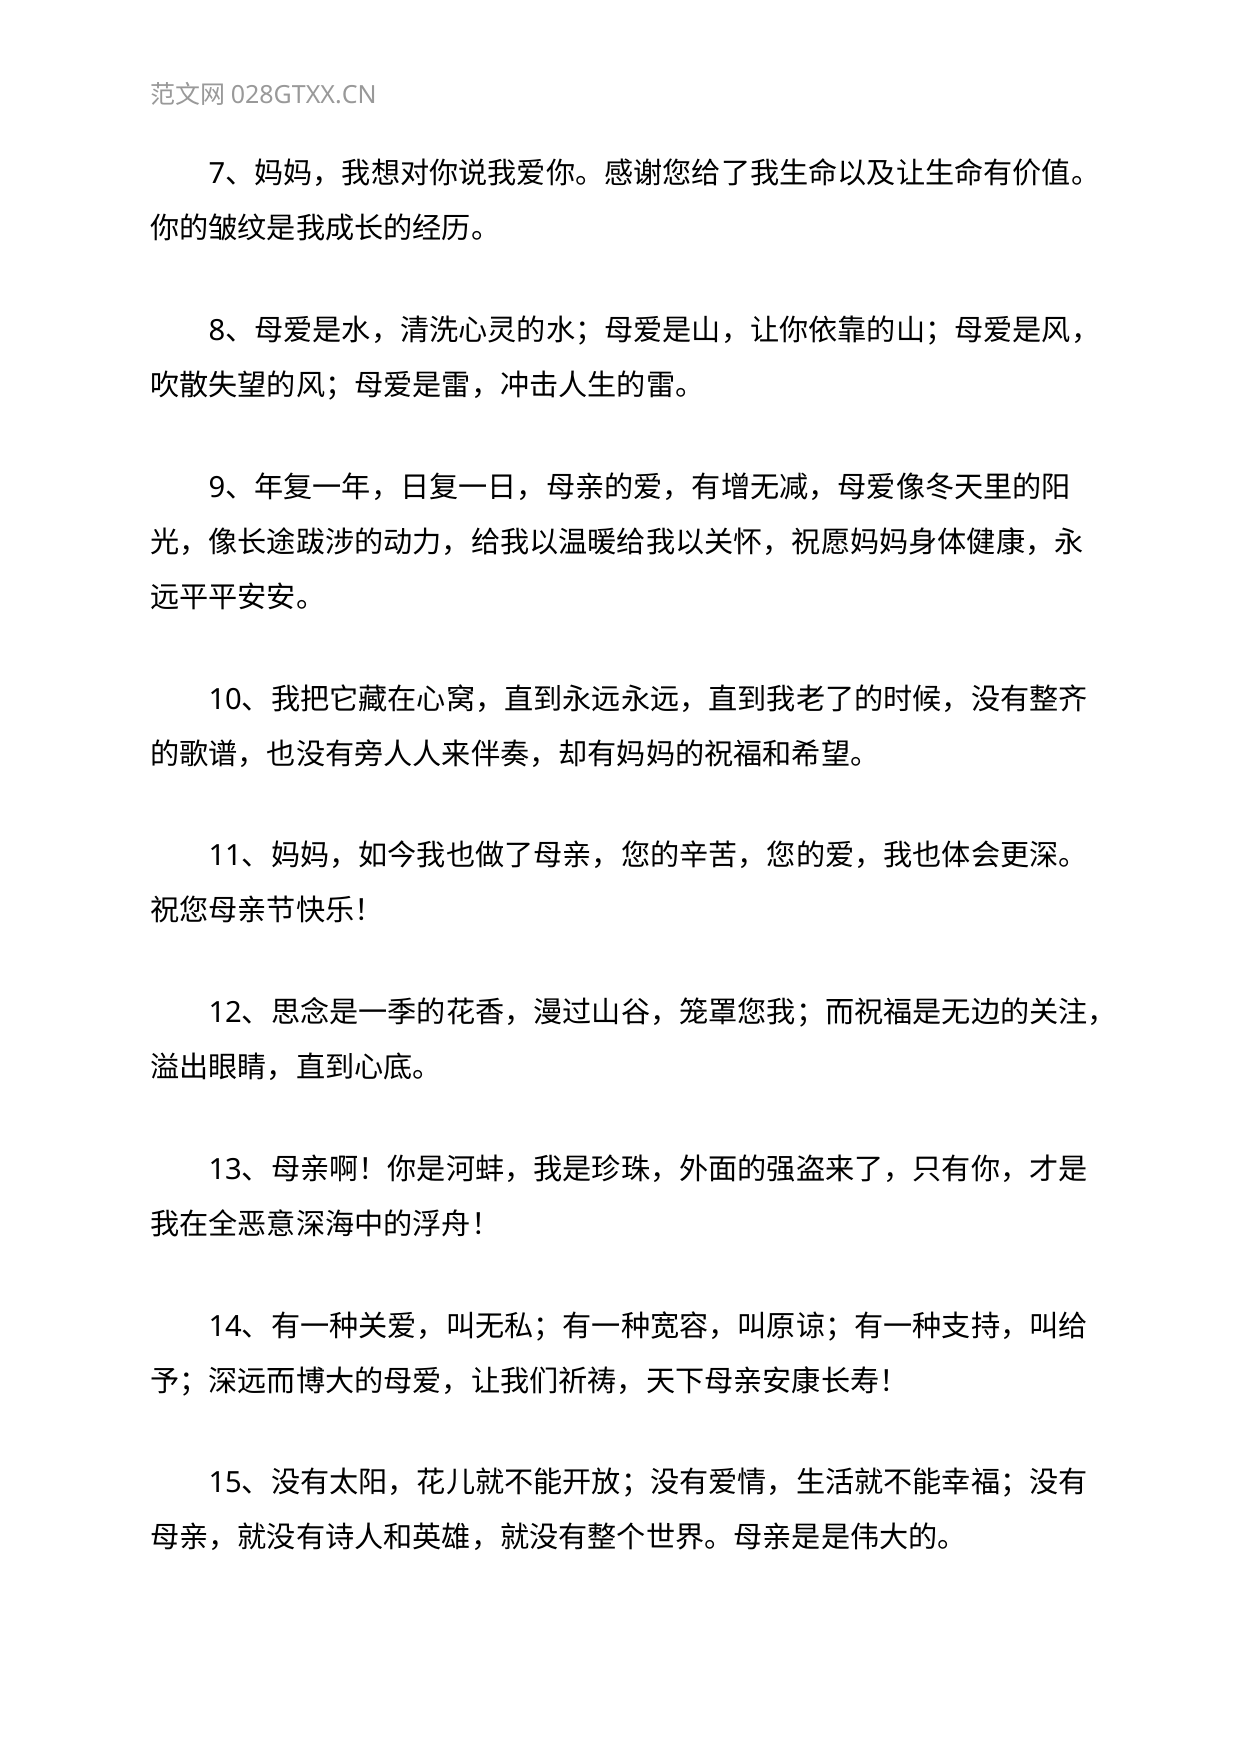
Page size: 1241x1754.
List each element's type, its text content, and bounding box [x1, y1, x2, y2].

text 14、有一种关爱，叫无私；有一种宽容，叫原谅；有一种支持，叫给予；深远而博大的母爱，让我们祈祷，天下母亲安康长寿！ [150, 1302, 1090, 1399]
text 15、没有太阳，花儿就不能开放；没有爱情，生活就不能幸福；没有母亲，就没有诗人和英雄，就没有整个世界。母亲是是伟大的。 [150, 1459, 1090, 1556]
text 13、母亲啊！你是河蚌，我是珍珠，外面的强盗来了，只有你，才是我在全恶意深海中的浮舟！ [150, 1146, 1090, 1243]
text 7、妈妈，我想对你说我爱你。感谢您给了我生命以及让生命有价值。你的皱纹是我成长的经历。 [150, 150, 1090, 247]
text 11、妈妈，如今我也做了母亲，您的辛苦，您的爱，我也体会更深。祝您母亲节快乐！ [150, 832, 1090, 929]
text 8、母爱是水，清洗心灵的水；母爱是山，让你依靠的山；母爱是风，吹散失望的风；母爱是雷，冲击人生的雷。 [150, 307, 1090, 404]
text 10、我把它藏在心窝，直到永远永远，直到我老了的时候，没有整齐的歌谱，也没有旁人人来伴奏，却有妈妈的祝福和希望。 [150, 675, 1090, 772]
text 12、思念是一季的花香，漫过山谷，笼罩您我；而祝福是无边的关注，溢出眼睛，直到心底。 [150, 989, 1090, 1086]
text 9、年复一年，日复一日，母亲的爱，有增无减，母爱像冬天里的阳光，像长途跋涉的动力，给我以温暖给我以关怀，祝愿妈妈身体健康，永远平平安安。 [150, 463, 1090, 616]
